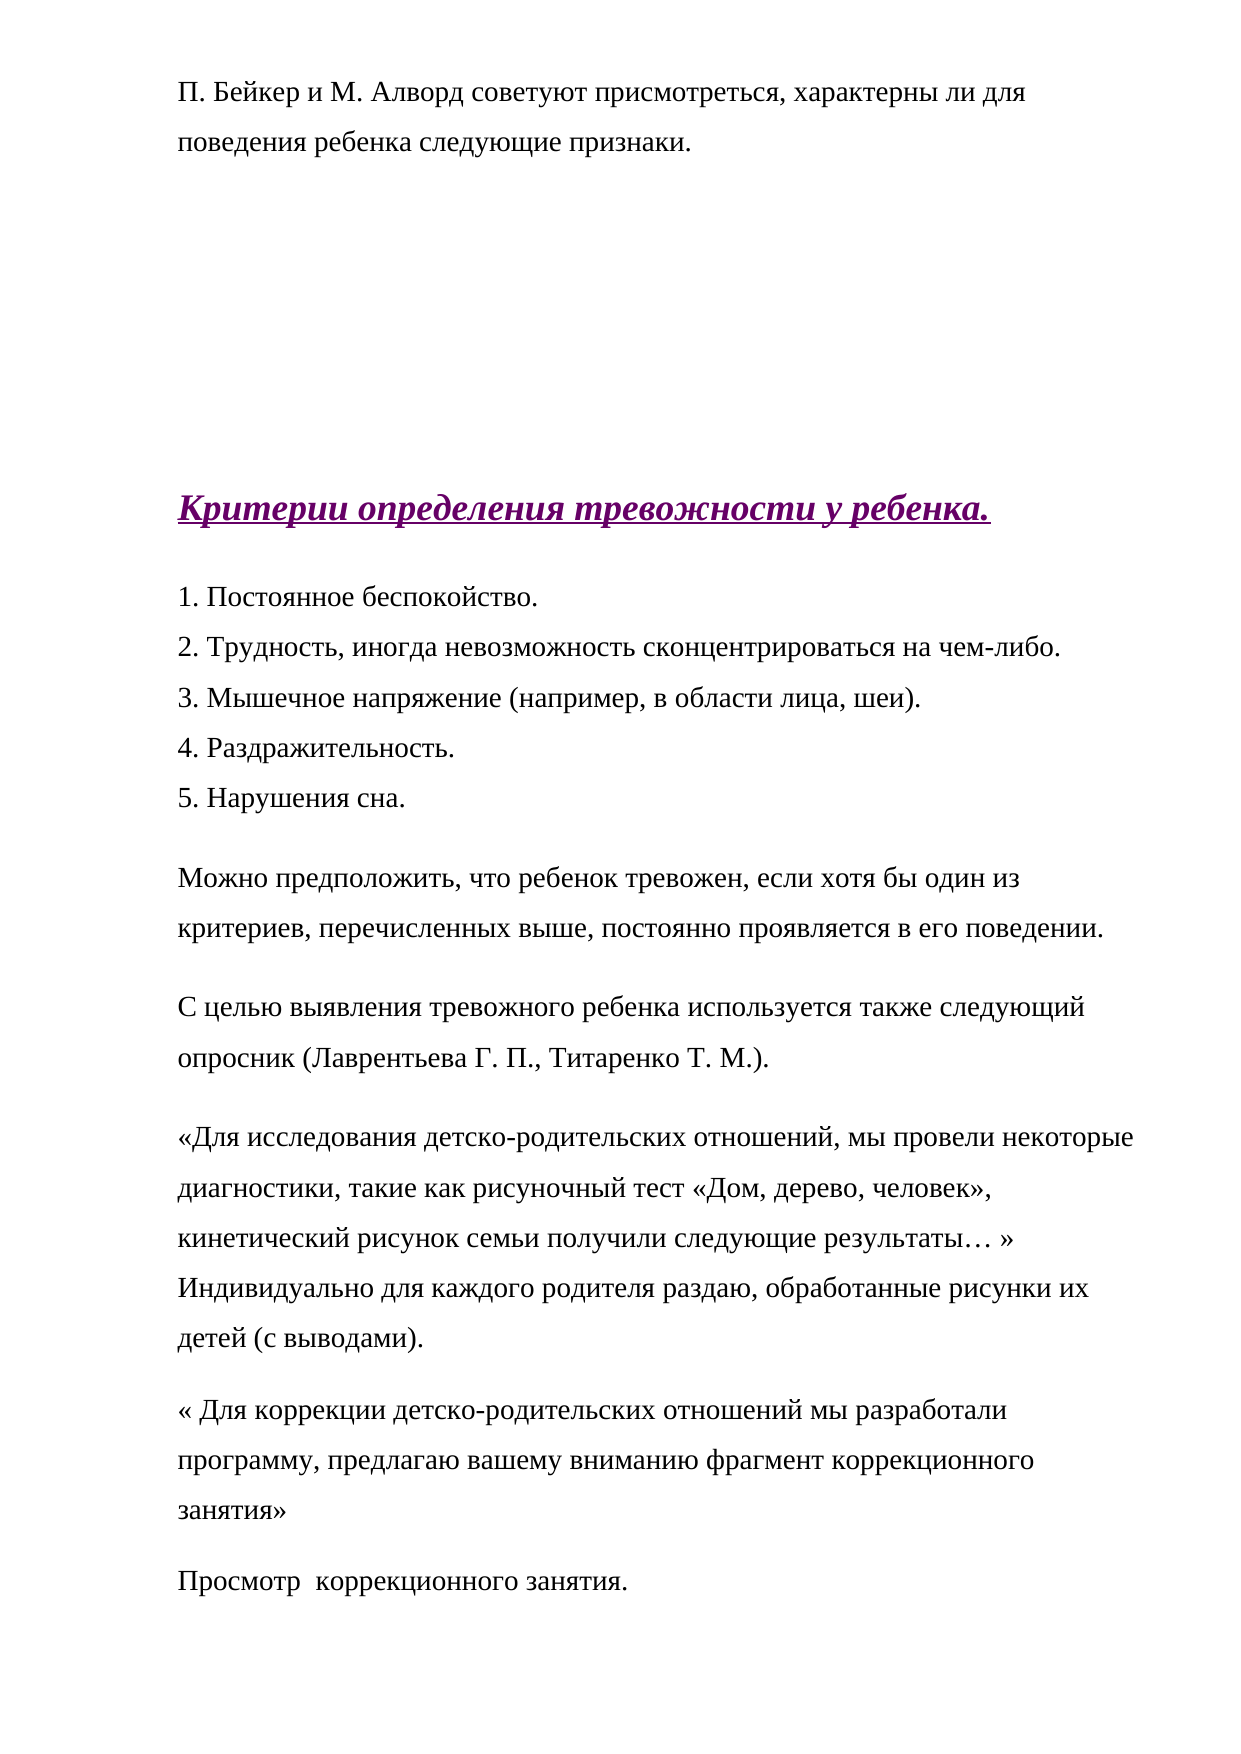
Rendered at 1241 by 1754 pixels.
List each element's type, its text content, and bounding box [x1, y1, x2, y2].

text Можно предположить, что ребенок тревожен, если хотя бы один из критериев, перечисленных выше, постоянно проявляется в его поведении. [177, 860, 1152, 944]
text П. Бейкер и М. Алворд советуют присмотреться, характерны ли для поведения ребенка следующие признаки. [177, 74, 1152, 158]
text « Для коррекции детско-родительских отношений мы разработали программу, предлагаю вашему вниманию фрагмент коррекционного занятия» [177, 1392, 1152, 1526]
text С целью выявления тревожного ребенка используется также следующий опросник (Лаврентьева Г. П., Титаренко Т. М.). [177, 989, 1152, 1073]
text «Для исследования детско-родительских отношений, мы провели некоторые диагностики, такие как рисуночный тест «Дом, дерево, человек», кинетический рисунок семьи получили следующие результаты… » Индивидуально для каждого родителя раздаю, обработанные рисунки их детей (с выводами). [177, 1119, 1152, 1354]
text 1. Постоянное беспокойство. 2. Трудность, иногда невозможность сконцентрироваться на чем-либо. 3. Мышечное напряжение (например, в области лица, шеи). 4. Раздражительность. 5. Нарушения сна. [177, 579, 1152, 814]
text Просмотр коррекционного занятия. [177, 1563, 1152, 1597]
text Критерии определения тревожности у ребенка. [177, 485, 1152, 528]
